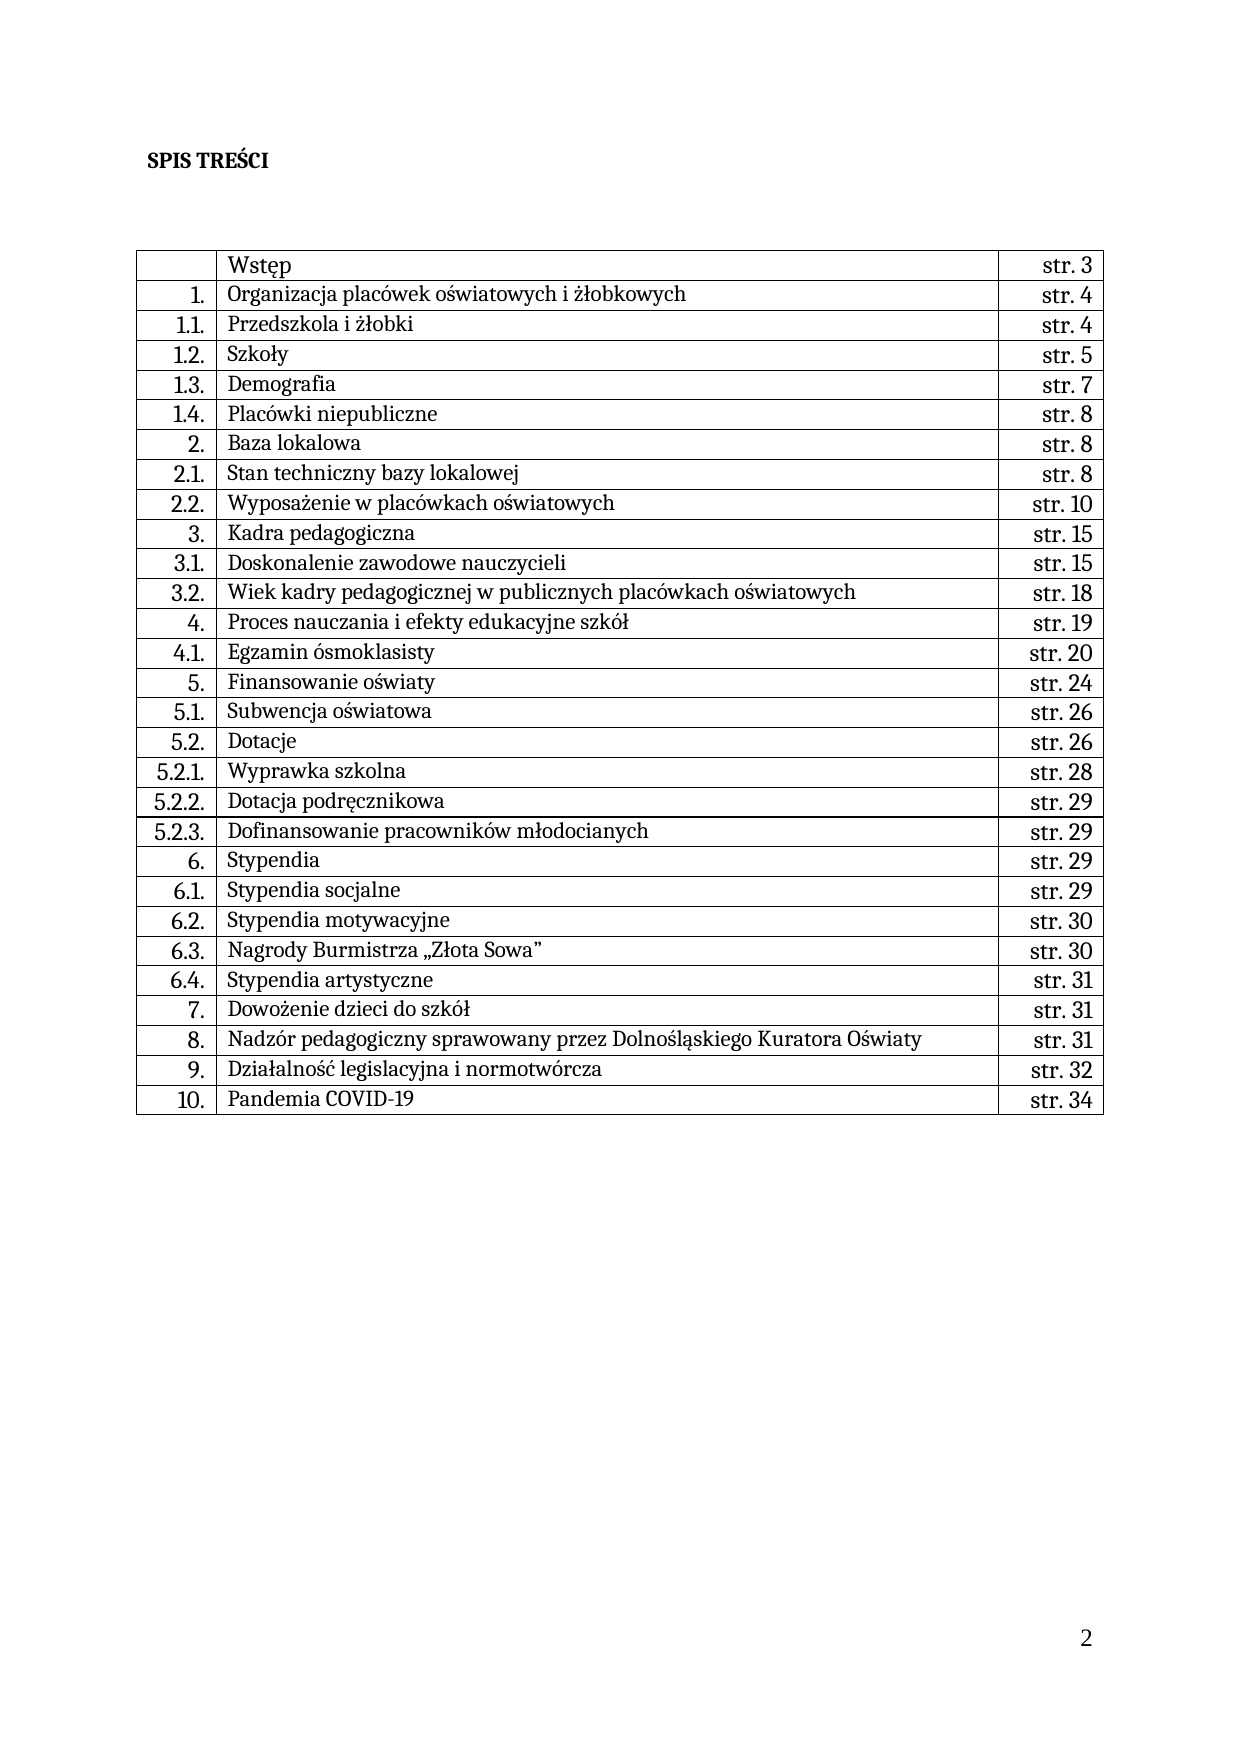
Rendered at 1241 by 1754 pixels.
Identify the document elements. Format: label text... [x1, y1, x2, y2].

table_cell 1. [137, 281, 216, 310]
text SPIS TREŚCI [148, 148, 1092, 174]
table_cell str. 8 [999, 400, 1103, 429]
table_cell str. 7 [999, 371, 1103, 399]
table_cell Działalność legislacyjna i normotwórcza [217, 1056, 998, 1084]
table_cell Demografia [217, 371, 998, 399]
table_cell Przedszkola i żłobki [217, 311, 998, 340]
table_cell str. 8 [999, 430, 1103, 459]
table_cell 3.1. [137, 549, 216, 578]
table_cell 5.2. [137, 728, 216, 757]
table_cell Stypendia [217, 847, 998, 876]
table_cell str. 31 [999, 1026, 1103, 1055]
table_cell Pandemia COVID-19 [217, 1086, 998, 1114]
table_header Wstęp [217, 251, 998, 280]
table_cell str. 18 [999, 579, 1103, 608]
table_cell 4.1. [137, 639, 216, 667]
table_cell Kadra pedagogiczna [217, 520, 998, 548]
table_cell 5.2.2. [137, 788, 216, 816]
table_cell 6.2. [137, 907, 216, 936]
table_cell str. 29 [999, 818, 1103, 846]
table_cell 3. [137, 520, 216, 548]
table_cell str. 4 [999, 311, 1103, 340]
table_cell str. 5 [999, 341, 1103, 369]
table_cell str. 30 [999, 907, 1103, 936]
table_cell str. 26 [999, 728, 1103, 757]
table_cell Dofinansowanie pracowników młodocianych [217, 818, 998, 846]
table_cell str. 20 [999, 639, 1103, 667]
table_cell 7. [137, 996, 216, 1025]
table_cell Dotacje [217, 728, 998, 757]
table_cell 5. [137, 669, 216, 697]
table_cell 6.4. [137, 966, 216, 995]
table_cell 6. [137, 847, 216, 876]
table_cell Stypendia socjalne [217, 877, 998, 906]
table_cell Dotacja podręcznikowa [217, 788, 998, 816]
table_cell 1.4. [137, 400, 216, 429]
table_cell Placówki niepubliczne [217, 400, 998, 429]
table_cell Wyposażenie w placówkach oświatowych [217, 490, 998, 518]
table_cell Dowożenie dzieci do szkół [217, 996, 998, 1025]
table_cell Stypendia motywacyjne [217, 907, 998, 936]
table_cell str. 30 [999, 937, 1103, 965]
table_cell 9. [137, 1056, 216, 1084]
table_cell 3.2. [137, 579, 216, 608]
table_cell 5.2.3. [137, 818, 216, 846]
table_cell 6.3. [137, 937, 216, 965]
table_cell Wyprawka szkolna [217, 758, 998, 787]
table_cell str. 34 [999, 1086, 1103, 1114]
table_header [137, 251, 216, 280]
table_cell str. 19 [999, 609, 1103, 638]
table_cell str. 15 [999, 520, 1103, 548]
table_cell str. 10 [999, 490, 1103, 518]
table_cell Doskonalenie zawodowe nauczycieli [217, 549, 998, 578]
table_cell str. 32 [999, 1056, 1103, 1084]
table_cell str. 29 [999, 877, 1103, 906]
table_cell str. 31 [999, 996, 1103, 1025]
table_cell Stypendia artystyczne [217, 966, 998, 995]
table_cell 10. [137, 1086, 216, 1114]
table_cell 5.2.1. [137, 758, 216, 787]
table_cell str. 28 [999, 758, 1103, 787]
table_cell str. 24 [999, 669, 1103, 697]
table_cell Nadzór pedagogiczny sprawowany przez Dolnośląskiego Kuratora Oświaty [217, 1026, 998, 1055]
table_cell str. 29 [999, 847, 1103, 876]
table_cell 1.1. [137, 311, 216, 340]
table_cell str. 4 [999, 281, 1103, 310]
table_cell str. 29 [999, 788, 1103, 816]
table_cell 2. [137, 430, 216, 459]
table_cell Szkoły [217, 341, 998, 369]
table_cell Stan techniczny bazy lokalowej [217, 460, 998, 489]
table_cell 1.2. [137, 341, 216, 369]
table_cell Proces nauczania i efekty edukacyjne szkół [217, 609, 998, 638]
table_cell 2.1. [137, 460, 216, 489]
table_cell Wiek kadry pedagogicznej w publicznych placówkach oświatowych [217, 579, 998, 608]
table_cell Organizacja placówek oświatowych i żłobkowych [217, 281, 998, 310]
table_cell str. 31 [999, 966, 1103, 995]
table_cell 4. [137, 609, 216, 638]
table_cell Egzamin ósmoklasisty [217, 639, 998, 667]
table_cell str. 8 [999, 460, 1103, 489]
table_cell 2.2. [137, 490, 216, 518]
table_cell Nagrody Burmistrza „Złota Sowa” [217, 937, 998, 965]
table_cell Baza lokalowa [217, 430, 998, 459]
table_cell Subwencja oświatowa [217, 698, 998, 727]
table_cell 1.3. [137, 371, 216, 399]
table_cell 5.1. [137, 698, 216, 727]
table_cell str. 15 [999, 549, 1103, 578]
table_cell 6.1. [137, 877, 216, 906]
table_header str. 3 [999, 251, 1103, 280]
table_cell 8. [137, 1026, 216, 1055]
table_cell str. 26 [999, 698, 1103, 727]
table_cell Finansowanie oświaty [217, 669, 998, 697]
